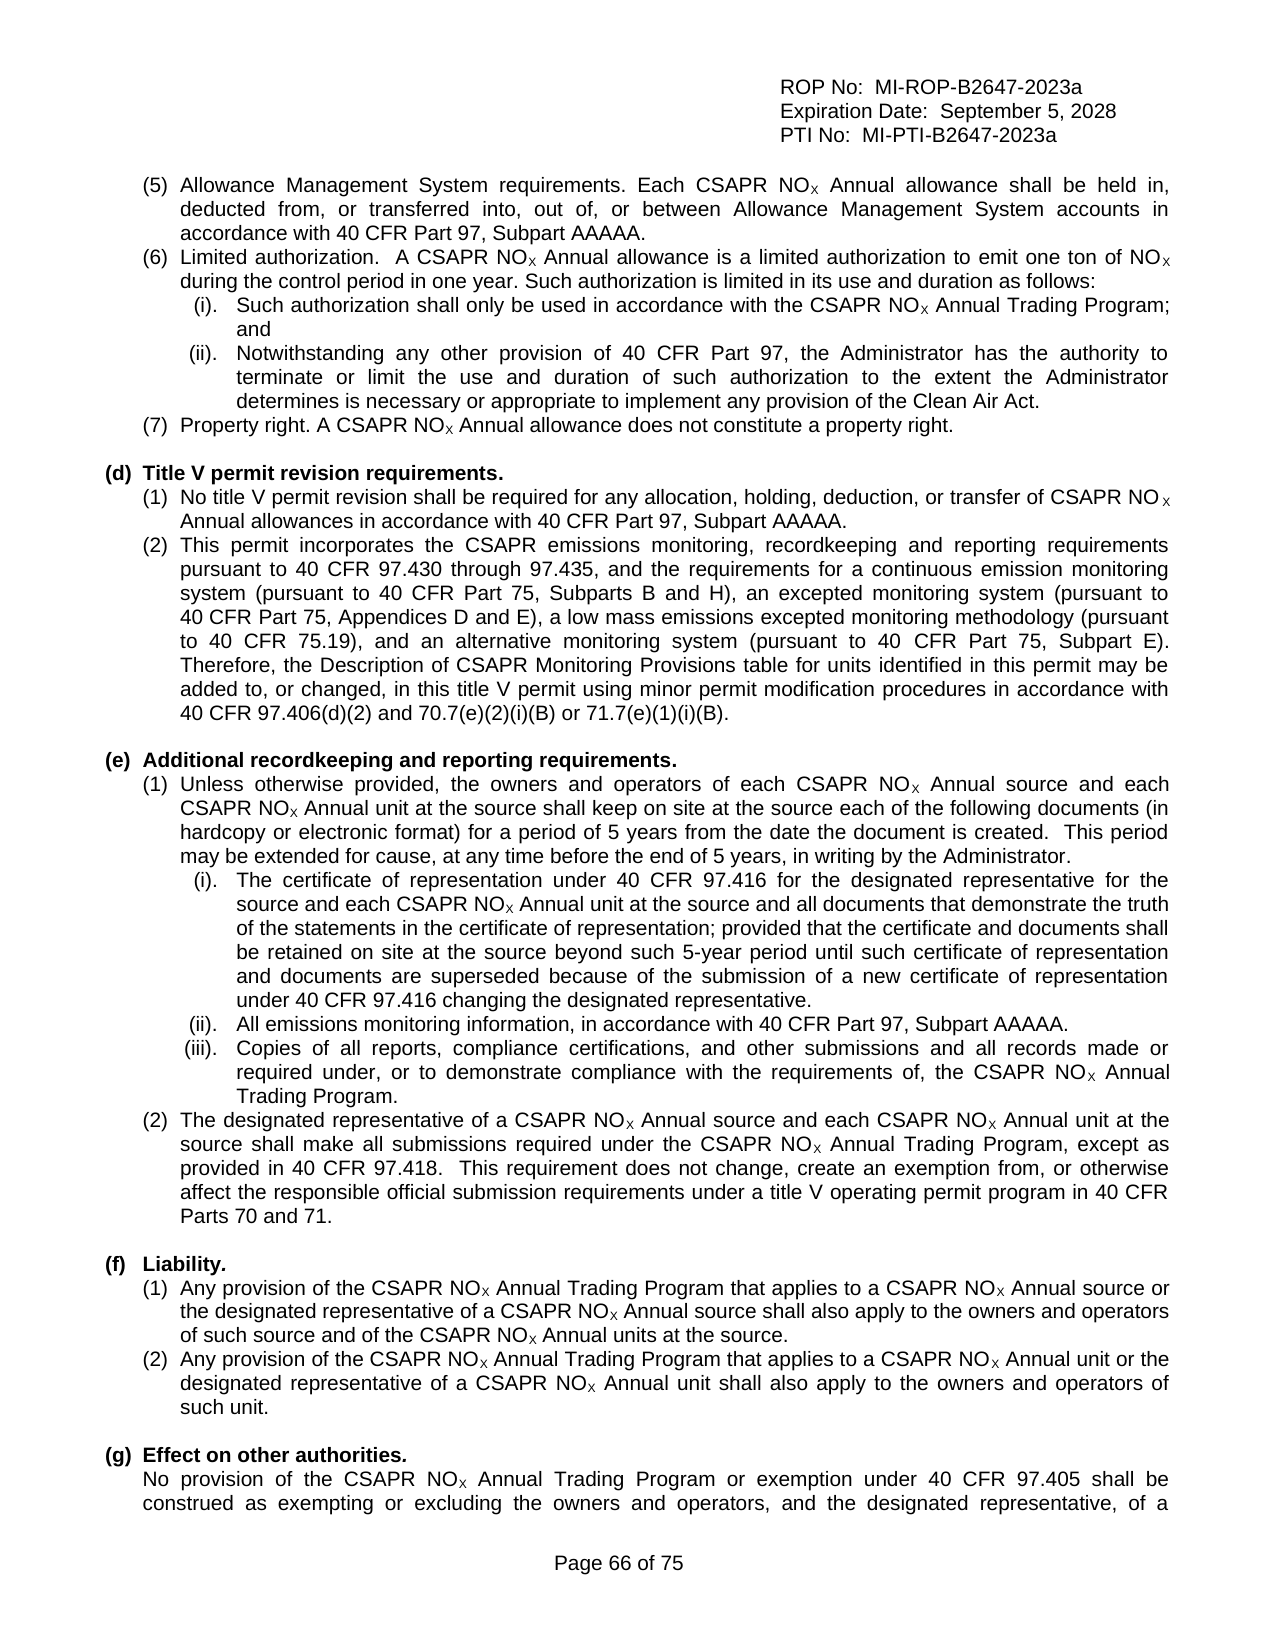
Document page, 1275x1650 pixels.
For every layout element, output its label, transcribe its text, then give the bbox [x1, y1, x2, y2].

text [142, 1467, 1170, 1515]
list Copies of all reports, compliance certifications, and other submissions and all records made or required under, or to demonstrate compliance with the requirements of, the CSAPR NOX Annual Trading Program. [217, 1036, 1170, 1108]
list Effect on other authorities. [105, 1443, 1170, 1467]
list Property right. A CSAPR NOX Annual allowance does not constitute a property right. [142, 413, 1170, 437]
list This permit incorporates the CSAPR emissions monitoring, recordkeeping and reporting requirements pursuant to 40 CFR 97.430 through 97.435, and the requirements for a continuous emission monitoring system (pursuant to 40 CFR Part 75, Subparts B and H), an excepted monitoring system (pursuant to 40 CFR Part 75, Appendices D and E), a low mass emissions excepted monitoring methodology (pursuant to 40 CFR 75.19), and an alternative monitoring system (pursuant to 40 CFR Part 75, Subpart E). Therefore, the Description of CSAPR Monitoring Provisions table for units identified in this permit may be added to, or changed, in this title V permit using minor permit modification procedures in accordance with 40 CFR 97.406(d)(2) and 70.7(e)(2)(i)(B) or 71.7(e)(1)(i)(B). [142, 533, 1170, 724]
list Liability. [105, 1251, 1170, 1275]
list Unless otherwise provided, the owners and operators of each CSAPR NOX Annual source and each CSAPR NOX Annual unit at the source shall keep on site at the source each of the following documents (in hardcopy or electronic format) for a period of 5 years from the date the document is created. This period may be extended for cause, at any time before the end of 5 years, in writing by the Administrator. [142, 772, 1170, 868]
list Allowance Management System requirements. Each CSAPR NOX Annual allowance shall be held in, deducted from, or transferred into, out of, or between Allowance Management System accounts in accordance with 40 CFR Part 97, Subpart AAAAA. [142, 173, 1170, 245]
list Title V permit revision requirements. [105, 461, 1170, 485]
list Limited authorization. A CSAPR NOX Annual allowance is a limited authorization to emit one ton of NOX during the control period in one year. Such authorization is limited in its use and duration as follows: [142, 245, 1170, 293]
list No title V permit revision shall be required for any allocation, holding, deduction, or transfer of CSAPR NOX Annual allowances in accordance with 40 CFR Part 97, Subpart AAAAA. [142, 485, 1170, 533]
list Any provision of the CSAPR NOX Annual Trading Program that applies to a CSAPR NOX Annual source or the designated representative of a CSAPR NOX Annual source shall also apply to the owners and operators of such source and of the CSAPR NOX Annual units at the source. [142, 1275, 1170, 1347]
list All emissions monitoring information, in accordance with 40 CFR Part 97, Subpart AAAAA. [217, 1012, 1170, 1036]
list Notwithstanding any other provision of 40 CFR Part 97, the Administrator has the authority to terminate or limit the use and duration of such authorization to the extent the Administrator determines is necessary or appropriate to implement any provision of the Clean Air Act. [217, 341, 1170, 413]
list Any provision of the CSAPR NOX Annual Trading Program that applies to a CSAPR NOX Annual unit or the designated representative of a CSAPR NOX Annual unit shall also apply to the owners and operators of such unit. [142, 1347, 1170, 1419]
list Such authorization shall only be used in accordance with the CSAPR NOX Annual Trading Program; and [217, 293, 1170, 341]
list The designated representative of a CSAPR NOX Annual source and each CSAPR NOX Annual unit at the source shall make all submissions required under the CSAPR NOX Annual Trading Program, except as provided in 40 CFR 97.418. This requirement does not change, create an exemption from, or otherwise affect the responsible official submission requirements under a title V operating permit program in 40 CFR Parts 70 and 71. [142, 1108, 1170, 1227]
list The certificate of representation under 40 CFR 97.416 for the designated representative for the source and each CSAPR NOX Annual unit at the source and all documents that demonstrate the truth of the statements in the certificate of representation; provided that the certificate and documents shall be retained on site at the source beyond such 5-year period until such certificate of representation and documents are superseded because of the submission of a new certificate of representation under 40 CFR 97.416 changing the designated representative. [217, 868, 1170, 1012]
list Additional recordkeeping and reporting requirements. [105, 748, 1170, 772]
